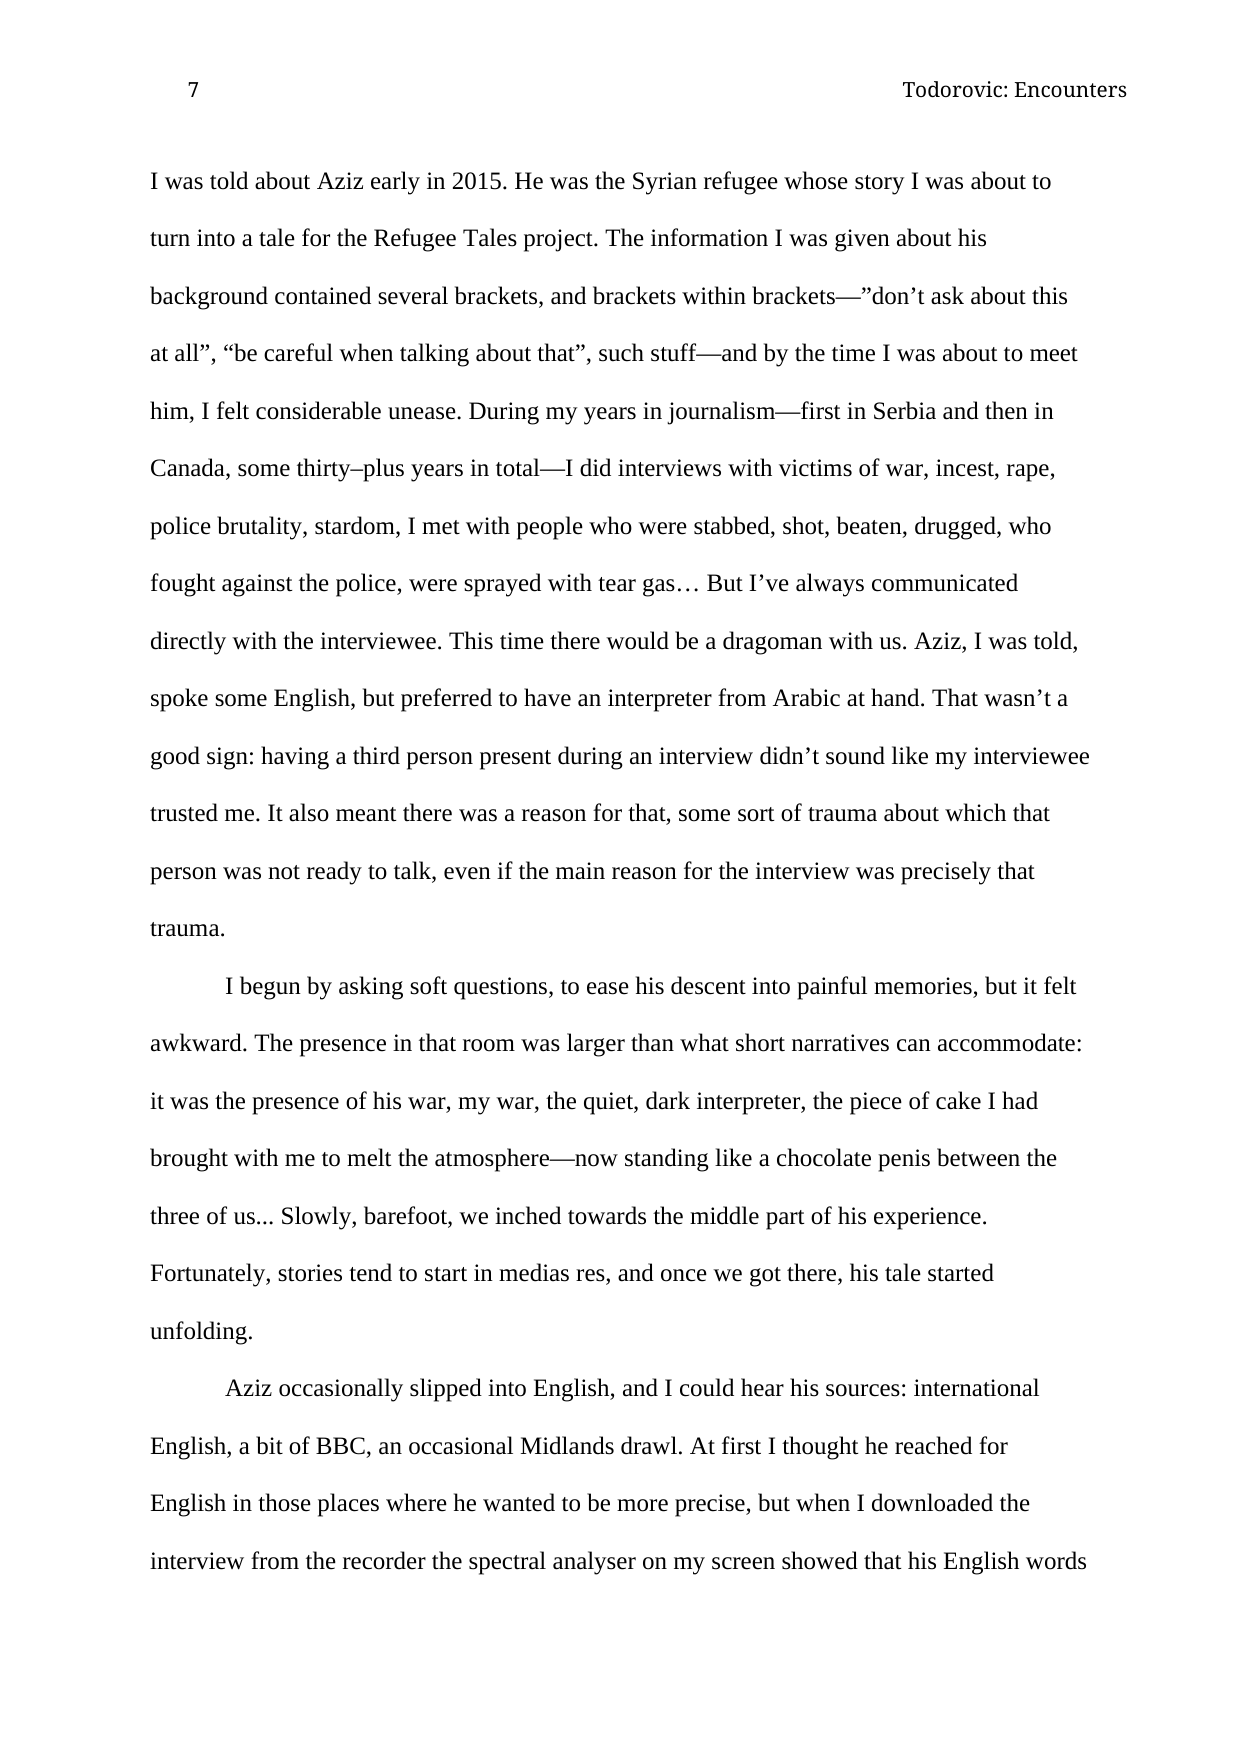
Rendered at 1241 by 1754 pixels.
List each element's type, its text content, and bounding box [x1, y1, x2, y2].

text I was told about Aziz early in 2015. He was the Syrian refugee whose story I was about to turn into a tale for the Refugee Tales project. The information I was given about his background contained several brackets, and brackets within brackets—”don’t ask about this at all”, “be careful when talking about that”, such stuff—and by the time I was about to meet him, I felt considerable unease. During my years in journalism—first in Serbia and then in Canada, some thirty–plus years in total—I did interviews with victims of war, incest, rape, police brutality, stardom, I met with people who were stabbed, shot, beaten, drugged, who fought against the police, were sprayed with tear gas… But I’ve always communicated directly with the interviewee. This time there would be a dragoman with us. Aziz, I was told, spoke some English, but preferred to have an interpreter from Arabic at hand. That wasn’t a good sign: having a third person present during an interview didn’t sound like my interviewee trusted me. It also meant there was a reason for that, some sort of trauma about which that person was not ready to talk, even if the main reason for the interview was precisely that trauma. [150, 166, 1090, 942]
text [150, 1373, 1090, 1575]
text I begun by asking soft questions, to ease his descent into painful memories, but it felt awkward. The presence in that room was larger than what short narratives can accommodate: it was the presence of his war, my war, the quiet, dark interpreter, the piece of cake I had brought with me to melt the atmosphere—now standing like a chocolate penis between the three of us... Slowly, barefoot, we inched towards the middle part of his experience. Fortunately, stories tend to start in medias res, and once we got there, his tale started unfolding. [150, 971, 1090, 1345]
